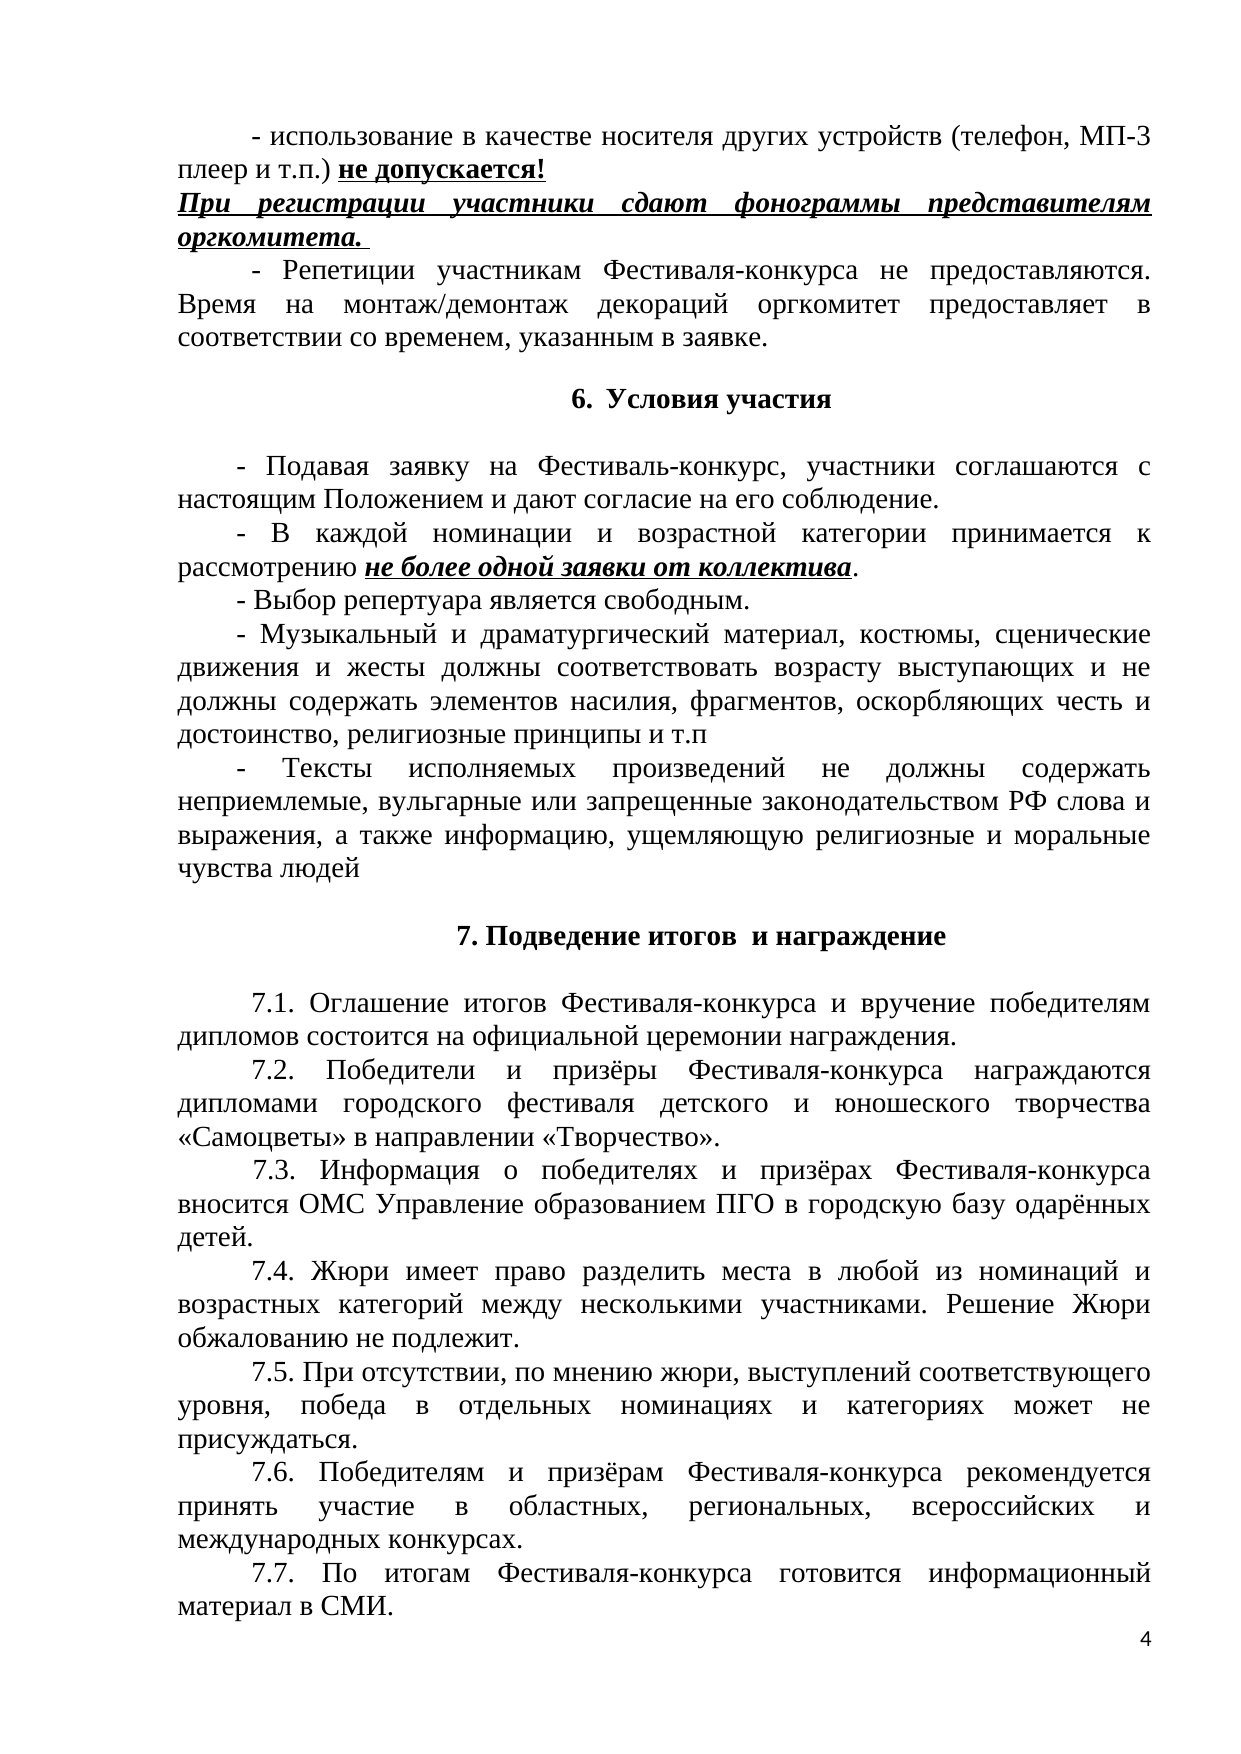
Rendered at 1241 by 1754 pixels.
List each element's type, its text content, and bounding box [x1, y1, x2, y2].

text 7.4. Жюри имеет право разделить места в любой из номинаций и возрастных категорий между несколькими участниками. Решение Жюри обжалованию не подлежит. [177, 1253, 1152, 1354]
list - Репетиции участникам Фестиваля-конкурса не предоставляются. Время на монтаж/демонтаж декораций оргкомитет предоставляет в соответствии со временем, указанным в заявке. [177, 252, 1152, 353]
list - Тексты исполняемых произведений не должны содержать неприемлемые, вульгарные или запрещенные законодательством РФ слова и выражения, а также информацию, ущемляющую религиозные и моральные чувства людей [177, 750, 1152, 884]
text 7.7. По итогам Фестиваля-конкурса готовится информационный материал в СМИ. [177, 1555, 1152, 1622]
list - Подавая заявку на Фестиваль-конкурс, участники соглашаются с настоящим Положением и дают согласие на его соблюдение. [177, 448, 1152, 515]
list 6. Условия участия [251, 381, 1152, 414]
list - В каждой номинации и возрастной категории принимается к рассмотрению не более одной заявки от коллектива. [177, 515, 1152, 582]
list При регистрации участники сдают фонограммы представителям оргкомитета. [177, 215, 1152, 252]
list 7.3. Информация о победителях и призёрах Фестиваля-конкурса вносится ОМС Управление образованием ПГО в городскую базу одарённых детей. [177, 1152, 1152, 1253]
list - использование в качестве носителя других устройств (телефон, МП-3 плеер и т.п.) не допускается! [177, 118, 1152, 185]
text 7.2. Победители и призёры Фестиваля-конкурса награждаются дипломами городского фестиваля детского и юношеского творчества «Самоцветы» в направлении «Творчество». [177, 1052, 1152, 1152]
text 7. Подведение итогов и награждение [177, 918, 1152, 951]
text - Выбор репертуара является свободным. [177, 582, 1152, 616]
text 7.6. Победителям и призёрам Фестиваля-конкурса рекомендуется принять участие в областных, региональных, всероссийских и международных конкурсах. [177, 1454, 1152, 1555]
text 7.1. Оглашение итогов Фестиваля-конкурса и вручение победителям дипломов состоится на официальной церемонии награждения. [177, 985, 1152, 1052]
list - Музыкальный и драматургический материал, костюмы, сценические движения и жесты должны соответствовать возрасту выступающих и не должны содержать элементов насилия, фрагментов, оскорбляющих честь и достоинство, религиозные принципы и т.п [177, 616, 1152, 750]
text 7.5. При отсутствии, по мнению жюри, выступлений соответствующего уровня, победа в отдельных номинациях и категориях может не присуждаться. [177, 1354, 1152, 1454]
list При регистрации участники сдают фонограммы представителям оргкомитета. [177, 185, 1152, 214]
